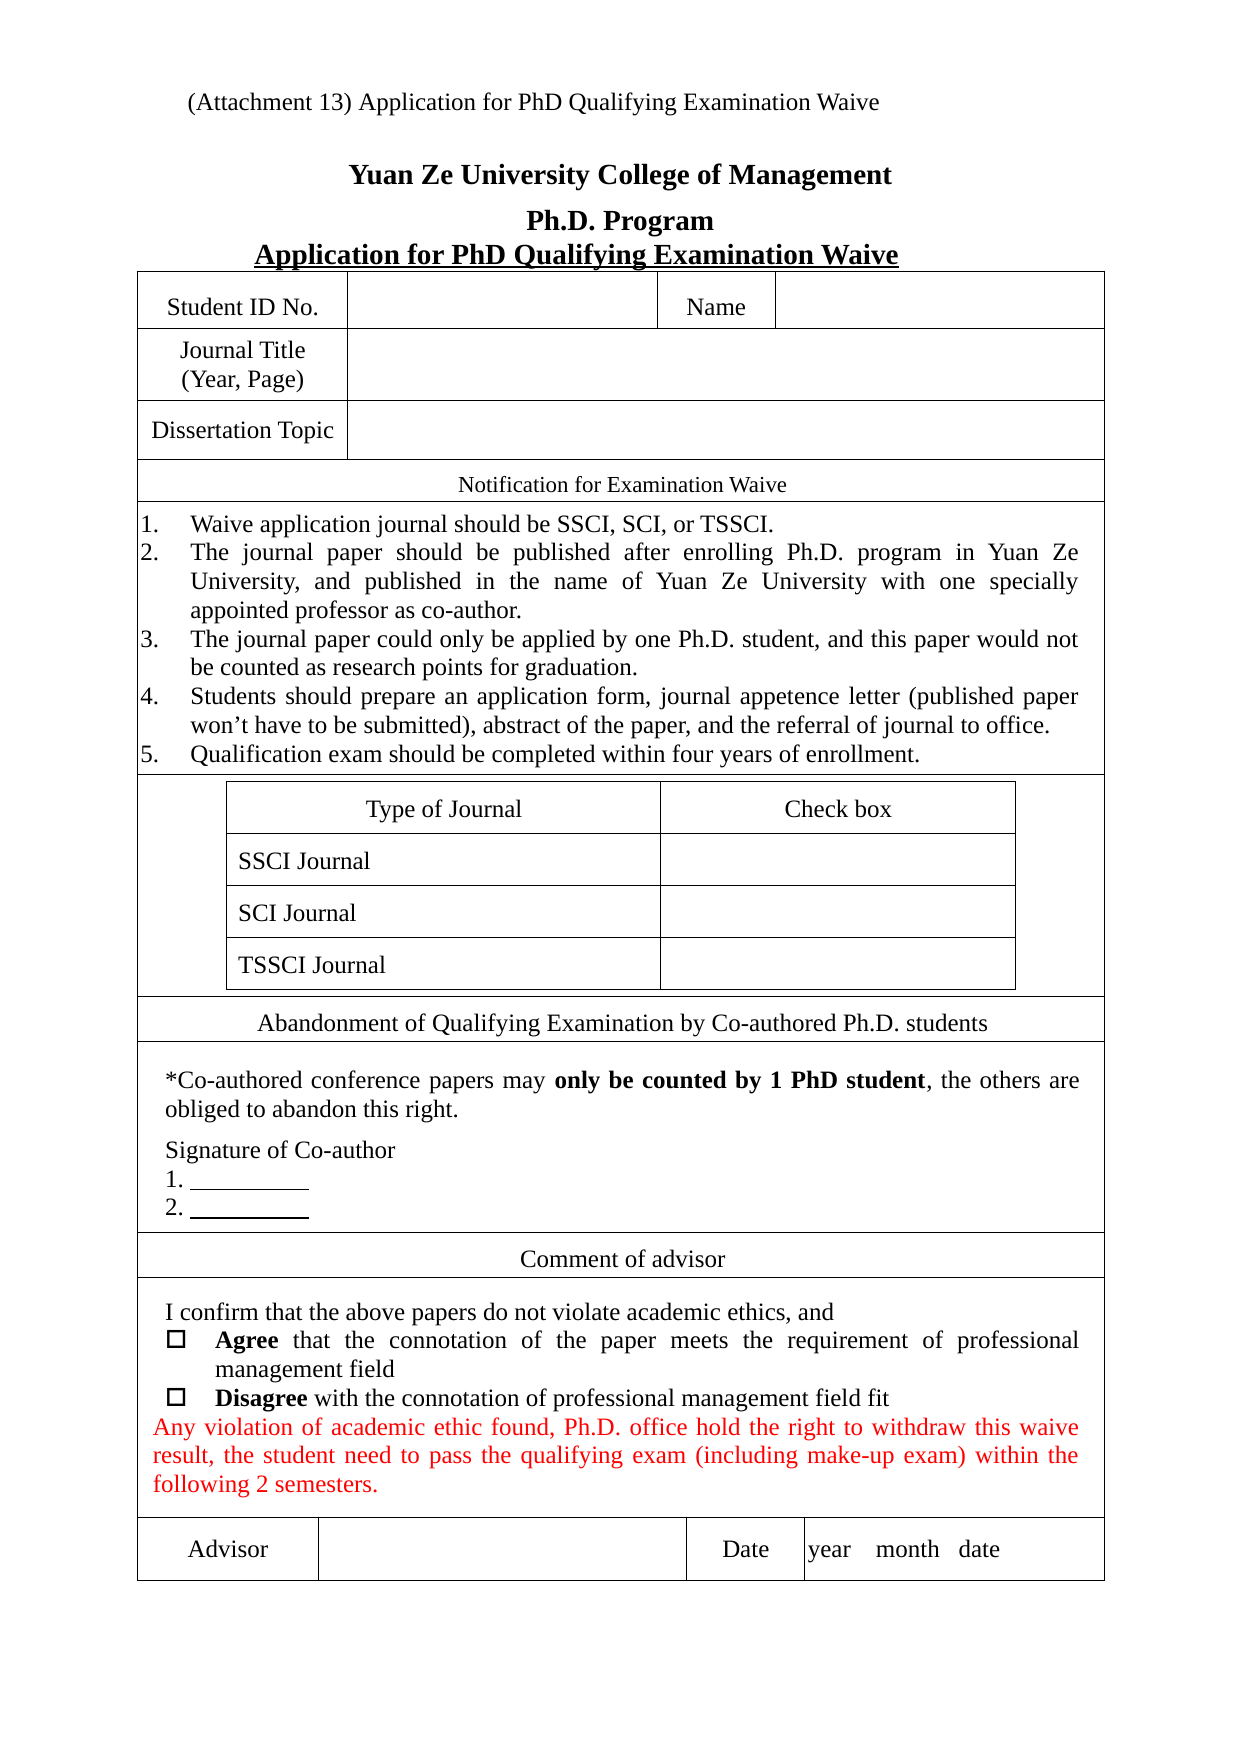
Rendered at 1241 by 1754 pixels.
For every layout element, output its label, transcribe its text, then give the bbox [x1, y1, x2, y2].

table_cell I confirm that the above papers do not violate academic ethics, and Agree that the connotation of the paper meets the requirement of professional management field Disagree with the connotation of professional management field fit Any violation of academic ethic found, Ph.D. office hold the right to withdraw this waive result, the student need to pass the qualifying exam (including make-up exam) within the following 2 semesters. [138, 1278, 1104, 1517]
table_header Name [658, 272, 775, 328]
table_cell Notification for Examination Waive [138, 460, 1104, 501]
text Ph.D. Program [187, 203, 1053, 237]
table_cell *Co-authored conference papers may only be counted by 1 PhD student, the others are obliged to abandon this right. Signature of Co-author 1. 2. [138, 1042, 1104, 1232]
table_header Student ID No. [138, 272, 347, 328]
table_cell Comment of advisor [138, 1233, 1104, 1277]
text (Attachment 13) Application for PhD Qualifying Examination Waive [187, 87, 1053, 116]
table_cell Advisor [138, 1518, 318, 1579]
table_cell year month date [805, 1518, 1104, 1579]
table_cell [348, 329, 1104, 399]
table_cell Journal Title (Year, Page) [138, 329, 347, 399]
table_header [776, 272, 1104, 328]
table_cell Date [687, 1518, 804, 1579]
table_cell [138, 775, 1104, 996]
table_header [348, 272, 657, 328]
table_cell Abandonment of Qualifying Examination by Co-authored Ph.D. students [138, 997, 1104, 1041]
text Yuan Ze University College of Management [187, 157, 1053, 191]
table_cell [319, 1518, 686, 1579]
text Application for PhD Qualifying Examination Waive [187, 237, 966, 271]
table_cell Dissertation Topic [138, 401, 347, 458]
table_cell Waive application journal should be SSCI, SCI, or TSSCI. The journal paper should be published after enrolling Ph.D. program in Yuan Ze University, and published in the name of Yuan Ze University with one specially appointed professor as co-author. The journal paper could only be applied by one Ph.D. student, and this paper would not be counted as research points for graduation. Students should prepare an application form, journal appetence letter (published paper won’t have to be submitted), abstract of the paper, and the referral of journal to office. Qualification exam should be completed within four years of enrollment. [138, 502, 1104, 774]
table_cell [348, 401, 1104, 458]
